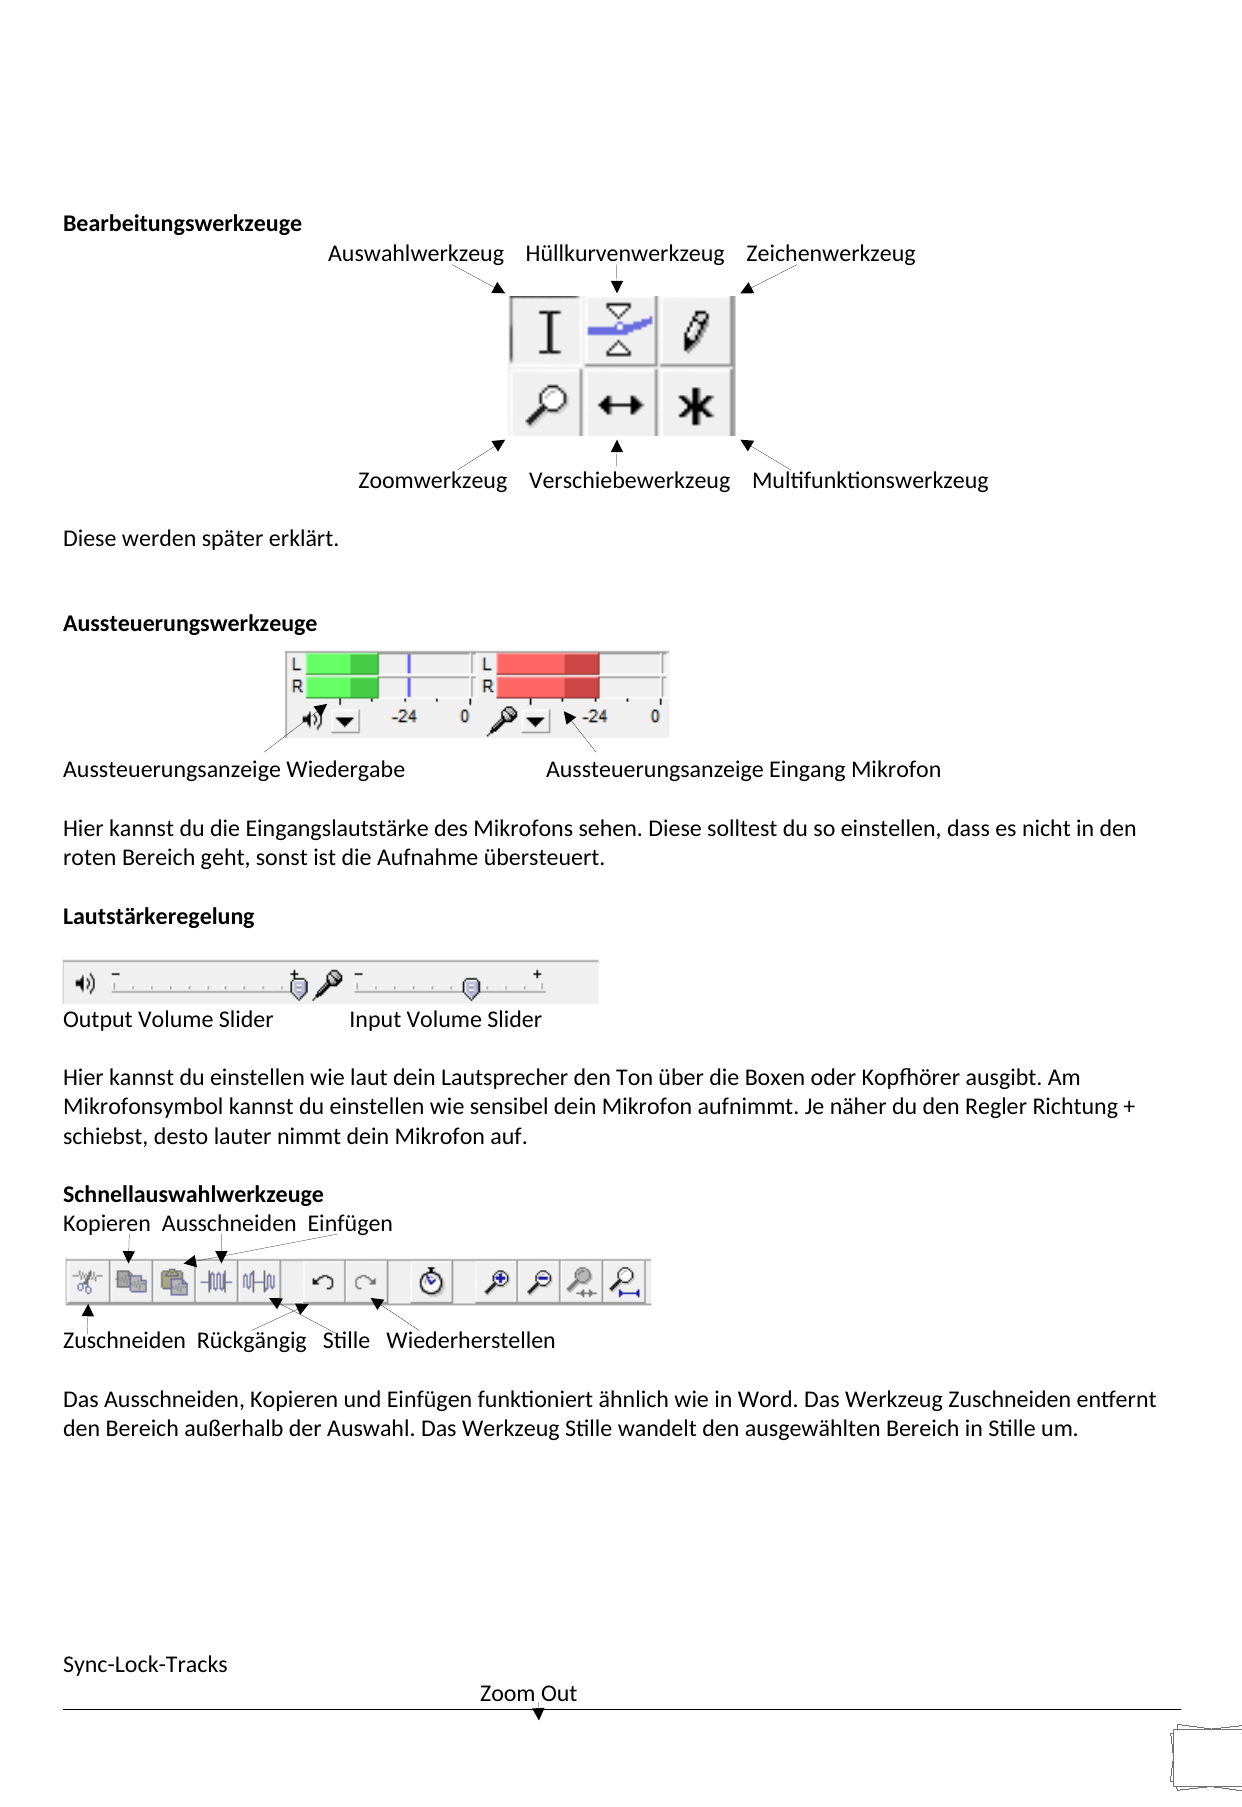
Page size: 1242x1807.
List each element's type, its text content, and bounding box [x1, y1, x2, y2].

text Bearbeitungswerkzeuge [63, 208, 1181, 238]
text Das Ausschneiden, Kopieren und Einfügen funktioniert ähnlich wie in Word. Das Werkzeug Zuschneiden entfernt den Bereich außerhalb der Auswahl. Das Werkzeug Stille wandelt den ausgewählten Bereich in Stille um. [63, 1384, 1181, 1443]
text Output Volume Slider Input Volume Slider [63, 1004, 1181, 1033]
text Auswahlwerkzeug Hüllkurvenwerkzeug Zeichenwerkzeug [63, 238, 1181, 267]
text Aussteuerungswerkzeuge [63, 608, 1181, 637]
text Aussteuerungsanzeige Wiedergabe Aussteuerungsanzeige Eingang Mikrofon [63, 754, 1181, 784]
text Zoom Out [63, 1678, 1181, 1707]
text Zuschneiden Rückgängig Stille Wiederherstellen [63, 1326, 1181, 1355]
text Hier kannst du einstellen wie laut dein Lautsprecher den Ton über die Boxen oder Kopfhörer ausgibt. Am Mikrofonsymbol kannst du einstellen wie sensibel dein Mikrofon aufnimmt. Je näher du den Regler Richtung + schiebst, desto lauter nimmt dein Mikrofon auf. [63, 1062, 1181, 1150]
text Kopieren Ausschneiden Einfügen [63, 1208, 1181, 1238]
text Sync-Lock-Tracks [63, 1649, 1181, 1678]
text Hier kannst du die Eingangslautstärke des Mikrofons sehen. Diese solltest du so einstellen, dass es nicht in den roten Bereich geht, sonst ist die Aufnahme übersteuert. [63, 813, 1181, 872]
text Lautstärkeregelung [63, 901, 1181, 930]
text Schnellauswahlwerkzeuge [63, 1179, 1181, 1208]
text Diese werden später erklärt. [63, 523, 1181, 553]
text Zoomwerkzeug Verschiebewerkzeug Multifunktionswerkzeug [63, 465, 1181, 494]
